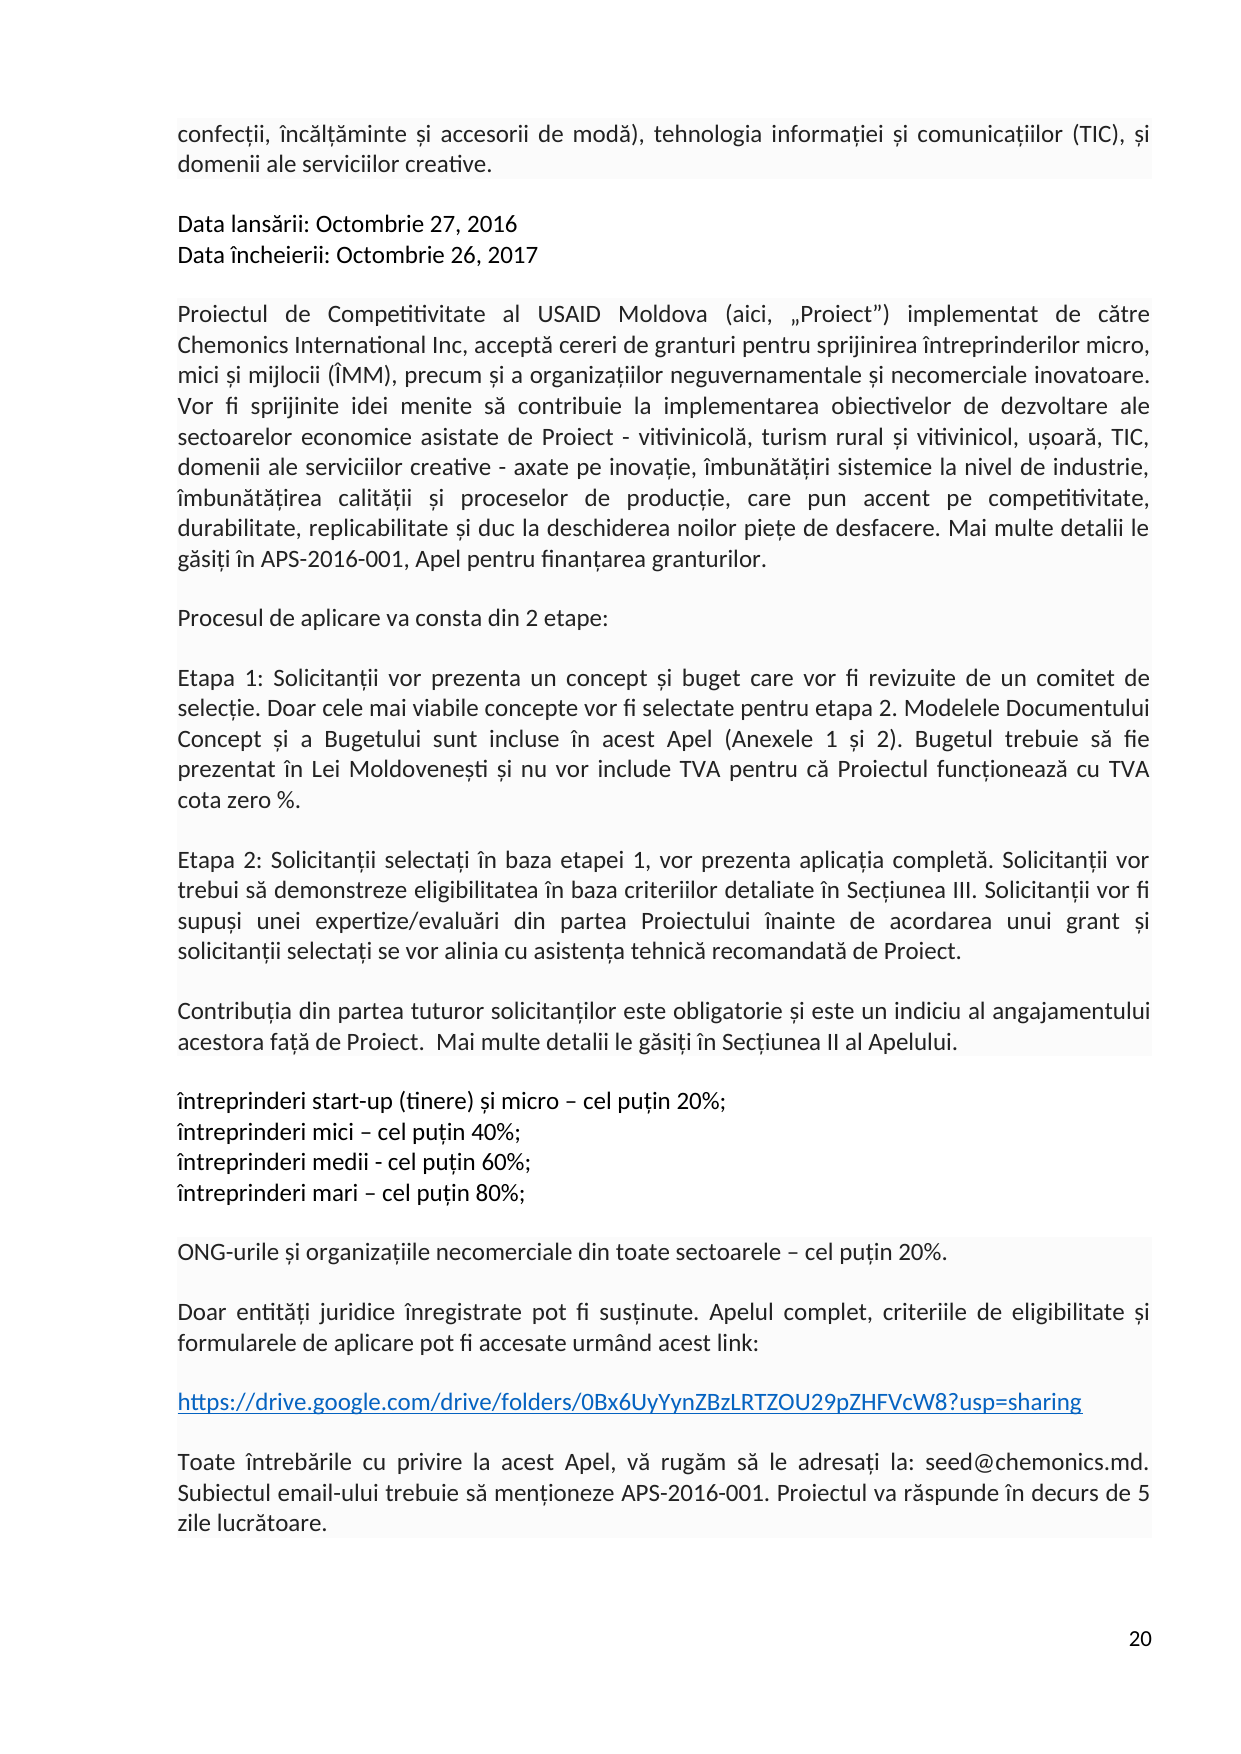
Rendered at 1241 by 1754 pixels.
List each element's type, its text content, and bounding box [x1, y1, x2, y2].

text Doar entități juridice înregistrate pot fi susținute. Apelul complet, criteriile de eligibilitate și formularele de aplicare pot fi accesate urmând acest link: [177, 1296, 1152, 1357]
text ONG-urile și organizațiile necomerciale din toate sectoarele – cel puțin 20%. [177, 1237, 1152, 1267]
text întreprinderi medii - cel puțin 60%; [177, 1146, 1152, 1177]
text Data lansării: Octombrie 27, 2016 [177, 208, 1152, 239]
text Contribuția din partea tuturor solicitanților este obligatorie și este un indiciu al angajamentului acestora față de Proiect. Mai multe detalii le găsiți în Secțiunea II al Apelului. [177, 995, 1152, 1056]
text Data încheierii: Octombrie 26, 2017 [177, 239, 1152, 269]
text întreprinderi mici – cel puțin 40%; [177, 1116, 1152, 1146]
text întreprinderi mari – cel puțin 80%; [177, 1177, 1152, 1207]
text Proiectul de Competitivitate al USAID Moldova (aici, „Proiect”) implementat de către Chemonics International Inc, acceptă cereri de granturi pentru sprijinirea întreprinderilor micro, mici și mijlocii (ÎMM), precum și a organizațiilor neguvernamentale și necomerciale inovatoare. Vor fi sprijinite idei menite să contribuie la implementarea obiectivelor de dezvoltare ale sectoarelor economice asistate de Proiect - vitivinicolă, turism rural și vitivinicol, ușoară, TIC, domenii ale serviciilor creative - axate pe inovație, îmbunătățiri sistemice la nivel de industrie, îmbunătățirea calității și proceselor de producție, care pun accent pe competitivitate, durabilitate, replicabilitate și duc la deschiderea noilor piețe de desfacere. Mai multe detalii le găsiți în APS-2016-001, Apel pentru finanțarea granturilor. [177, 298, 1152, 573]
text Etapa 2: Solicitanții selectați în baza etapei 1, vor prezenta aplicația completă. Solicitanții vor trebui să demonstreze eligibilitatea în baza criteriilor detaliate în Secțiunea III. Solicitanții vor fi supuși unei expertize/evaluări din partea Proiectului înainte de acordarea unui grant și solicitanții selectați se vor alinia cu asistența tehnică recomandată de Proiect. [177, 844, 1152, 966]
text Procesul de aplicare va consta din 2 etape: [177, 602, 1152, 633]
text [177, 118, 1152, 179]
text Etapa 1: Solicitanții vor prezenta un concept și buget care vor fi revizuite de un comitet de selecție. Doar cele mai viabile concepte vor fi selectate pentru etapa 2. Modelele Documentului Concept și a Bugetului sunt incluse în acest Apel (Anexele 1 și 2). Bugetul trebuie să fie prezentat în Lei Moldovenești și nu vor include TVA pentru că Proiectul funcționează cu TVA cota zero %. [177, 662, 1152, 815]
text Toate întrebările cu privire la acest Apel, vă rugăm să le adresați la: seed@chemonics.md. Subiectul email-ului trebuie să menționeze APS-2016-001. Proiectul va răspunde în decurs de 5 zile lucrătoare. [177, 1446, 1152, 1538]
text întreprinderi start-up (tinere) și micro – cel puțin 20%; [177, 1085, 1152, 1116]
text https://drive.google.com/drive/folders/0Bx6UyYynZBzLRTZOU29pZHFVcW8?usp=sharing [177, 1386, 1152, 1417]
